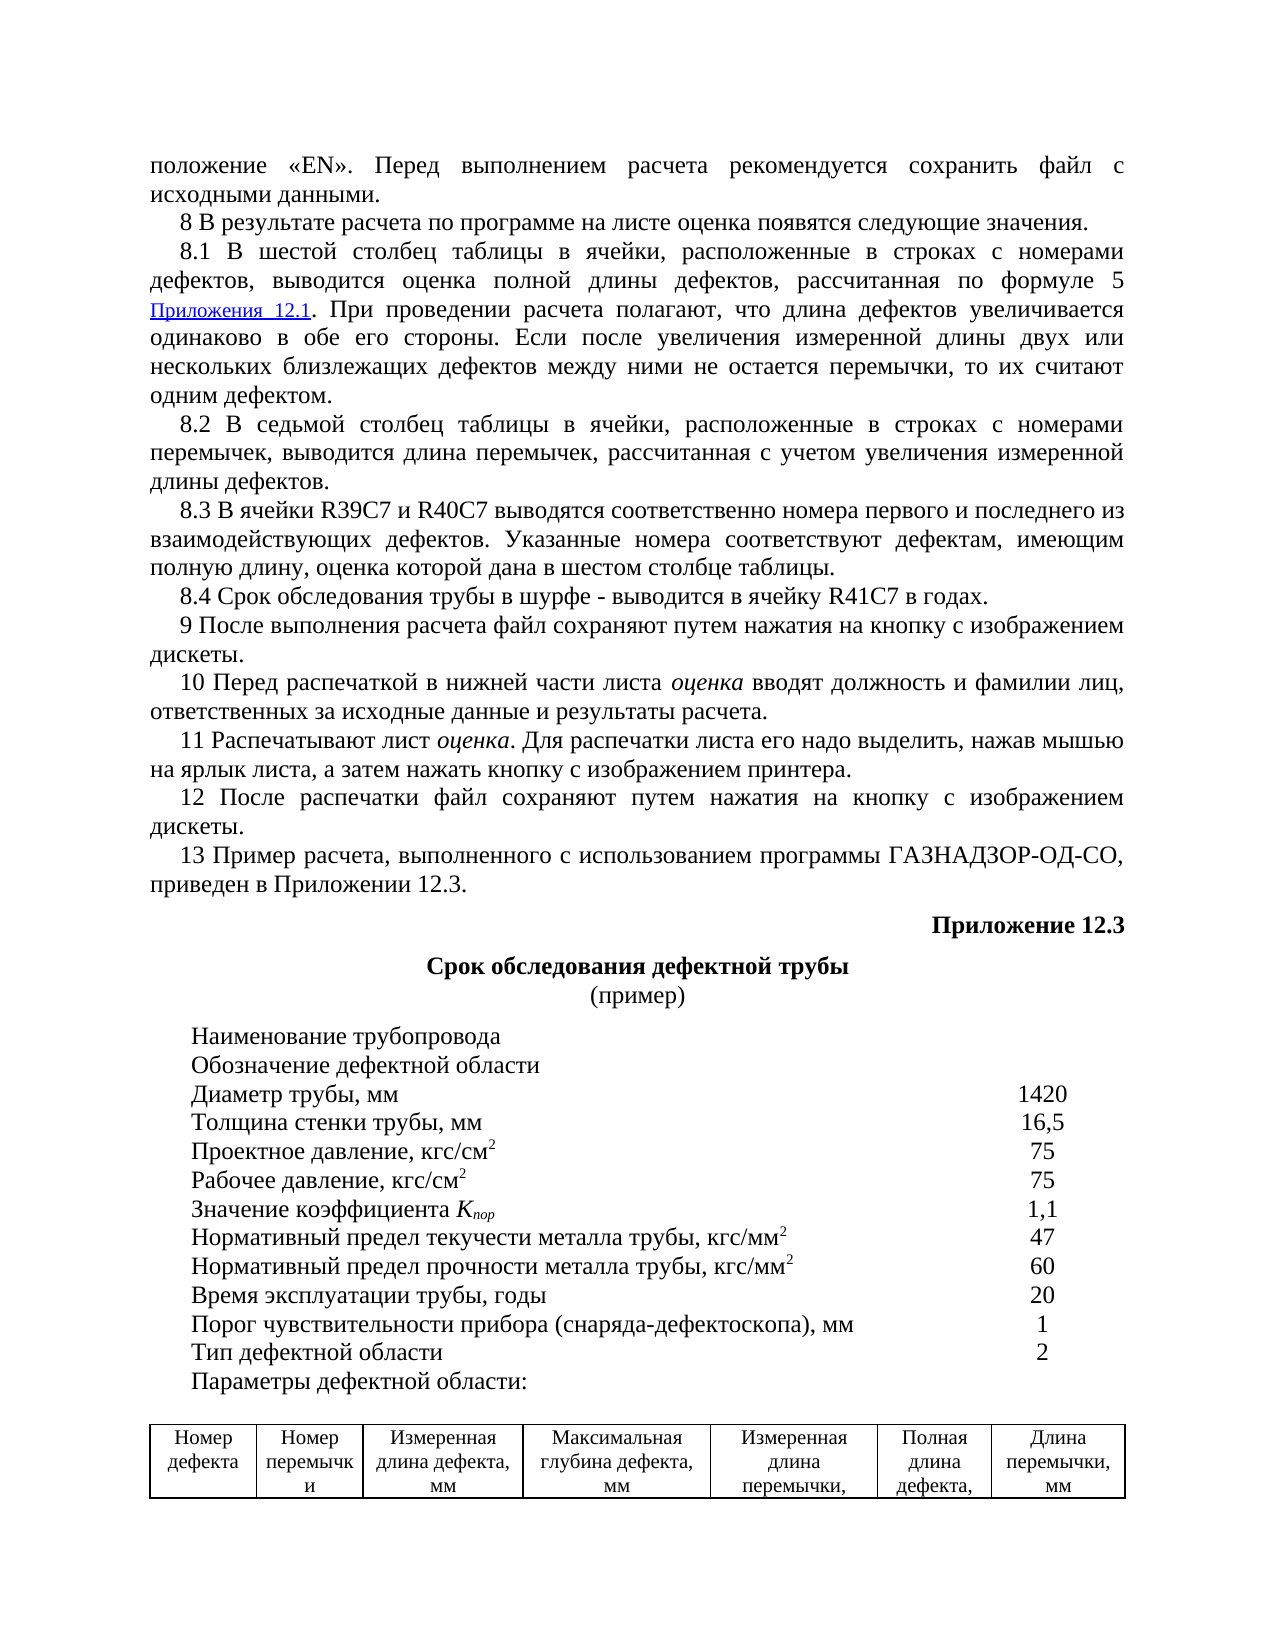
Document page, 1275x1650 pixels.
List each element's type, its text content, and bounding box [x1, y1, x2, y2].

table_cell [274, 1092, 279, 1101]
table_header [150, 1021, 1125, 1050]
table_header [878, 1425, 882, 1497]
text 11 Распечатывают лист оценка. Для распечатки листа его надо выделить, нажав мышью на ярлык листа, а затем нажать кнопку с изображением принтера. [150, 725, 1125, 782]
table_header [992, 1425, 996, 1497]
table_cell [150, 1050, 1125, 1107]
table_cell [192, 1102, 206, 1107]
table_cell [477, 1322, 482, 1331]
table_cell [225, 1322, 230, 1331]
text 10 Перед распечаткой в нижней части листа оценка вводят должность и фамилии лиц, ответственных за исходные данные и результаты расчета. [150, 667, 1125, 725]
text 8 В результате расчета по программе на листе оценка появятся следующие значения. [150, 207, 1125, 236]
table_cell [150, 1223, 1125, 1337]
text 8.2 В седьмой столбец таблицы в ячейки, расположенные в строках с номерами перемычек, выводится длина перемычек, рассчитанная с учетом увеличения измеренной длины дефектов. [150, 409, 1125, 495]
text 13 Пример расчета, выполненного с использованием программы ГАЗНАДЗОР-ОД-СО, приведен в Приложении 12.3. [150, 840, 1125, 897]
text 9 После выполнения расчета файл сохраняют путем нажатия на кнопку с изображением дискеты. [150, 610, 1125, 667]
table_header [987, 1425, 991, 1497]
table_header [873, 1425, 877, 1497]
text Срок обследования дефектной трубы (пример) [150, 951, 1125, 1009]
text 12 После распечатки файл сохраняют путем нажатия на кнопку с изображением дискеты. [150, 782, 1125, 840]
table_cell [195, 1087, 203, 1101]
text 8.1 В шестой столбец таблицы в ячейки, расположенные в строках с номерами дефектов, выводится оценка полной длины дефектов, рассчитанная по формуле 5 Приложения 12.1. При проведении расчета полагают, что длина дефектов увеличивается одинаково в обе его стороны. Если после увеличения измеренной длины двух или нескольких близлежащих дефектов между ними не остается перемычки, то их считают одним дефектом. [150, 236, 1125, 409]
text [150, 150, 1125, 207]
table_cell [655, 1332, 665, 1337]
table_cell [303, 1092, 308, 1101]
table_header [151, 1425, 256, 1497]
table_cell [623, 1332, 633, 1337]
text 8.3 В ячейки R39C7 и R40C7 выводятся соответственно номера первого и последнего из взаимодействующих дефектов. Указанные номера соответствуют дефектам, имеющим полную длину, оценка которой дана в шестом столбце таблицы. [150, 495, 1125, 581]
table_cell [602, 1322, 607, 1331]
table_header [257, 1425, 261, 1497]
text 8.4 Срок обследования трубы в шурфе - выводится в ячейку R41C7 в годах. [150, 581, 1125, 610]
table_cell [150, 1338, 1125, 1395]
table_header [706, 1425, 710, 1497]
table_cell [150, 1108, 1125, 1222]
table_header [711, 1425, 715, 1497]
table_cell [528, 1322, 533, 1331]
text Приложение 12.3 [150, 910, 1125, 939]
